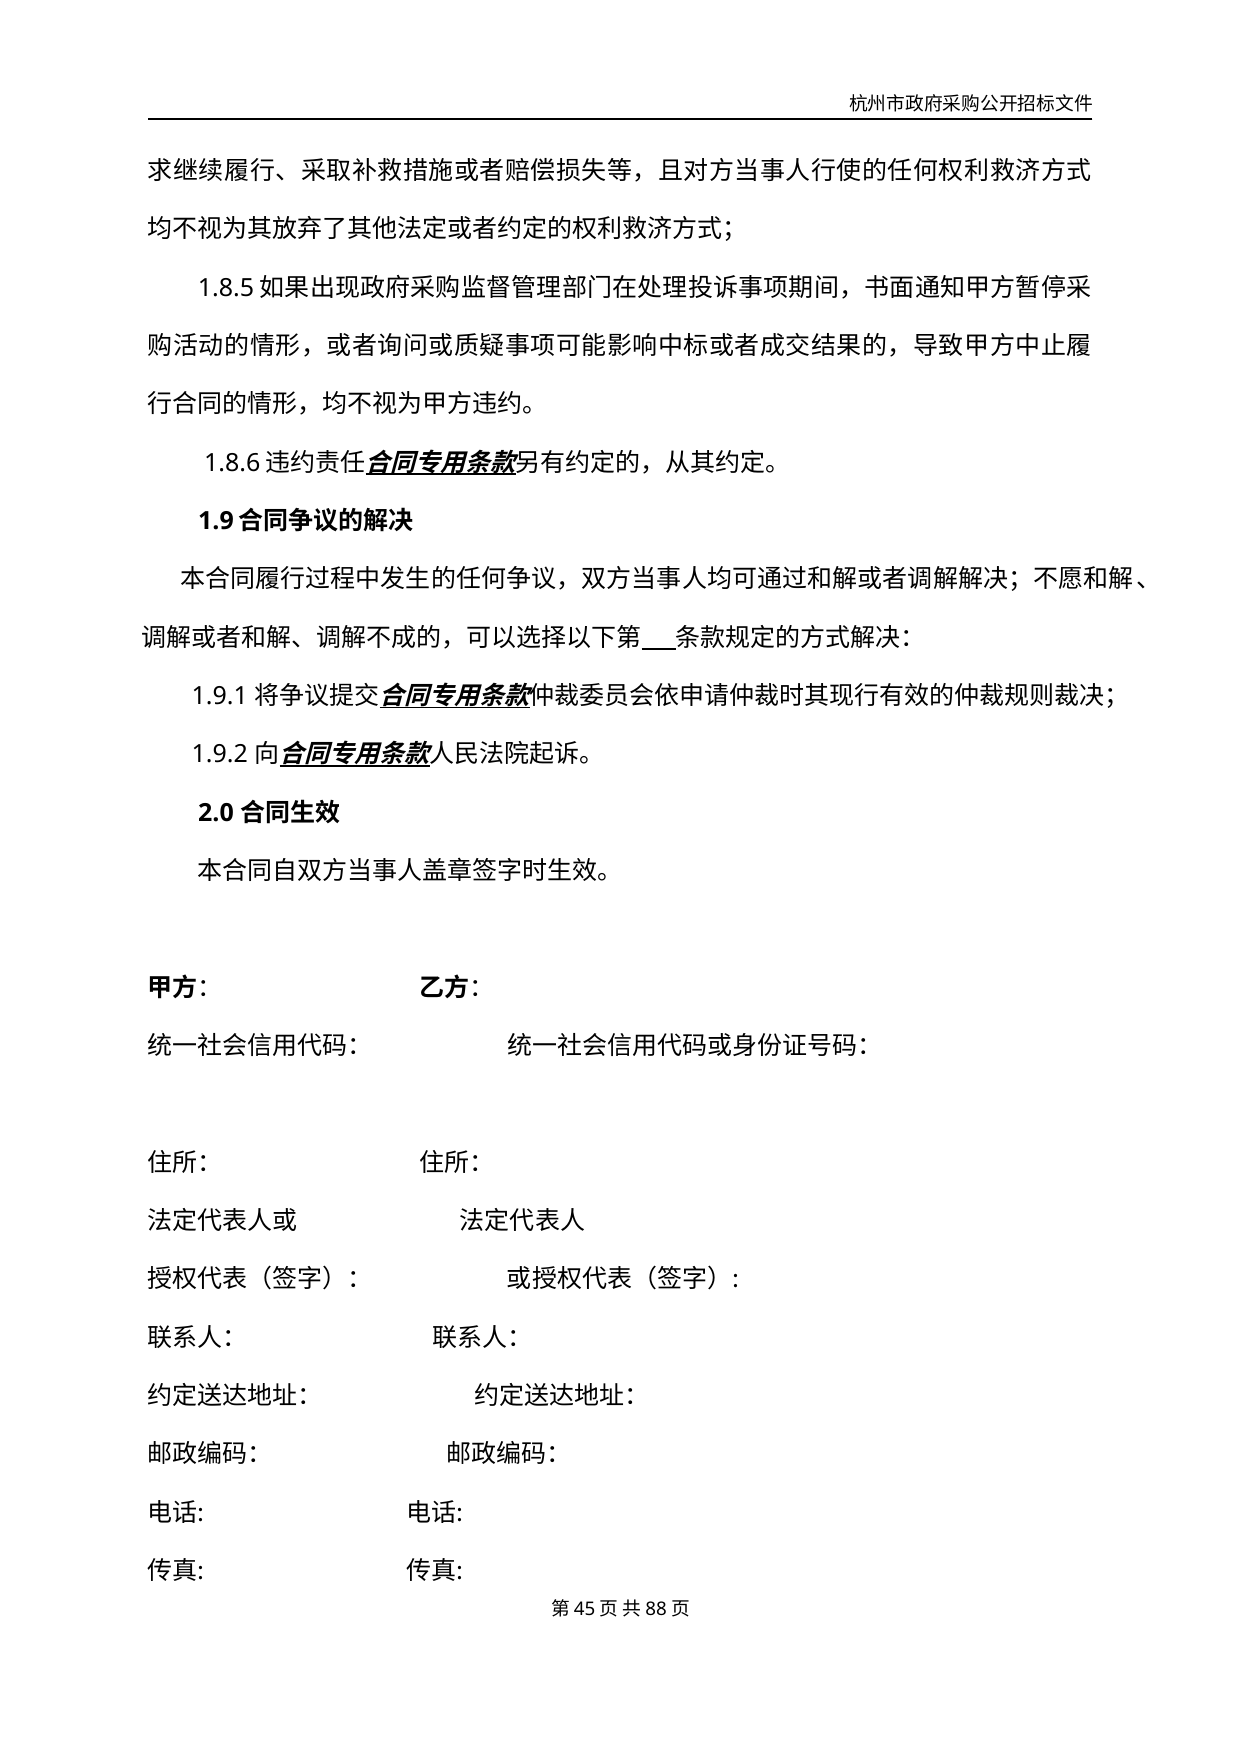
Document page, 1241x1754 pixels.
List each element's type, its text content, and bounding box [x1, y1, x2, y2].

text 统一社会信用代码： 统一社会信用代码或身份证号码： [148, 1008, 1092, 1066]
text 传真: 传真: [148, 1533, 1092, 1591]
text 住所： 住所： [148, 1124, 1092, 1183]
text 1.8.6违约责任合同专用条款另有约定的，从其约定。 [104, 424, 1136, 483]
text 电话: 电话: [148, 1474, 1092, 1533]
text 1.9合同争议的解决 [148, 483, 1092, 541]
text 本合同自双方当事人盖章签字时生效。 [148, 833, 1092, 891]
text 本合同履行过程中发生的任何争议，双方当事人均可通过和解或者调解解决；不愿和解、调解或者和解、调解不成的，可以选择以下第 条款规定的方式解决： [141, 541, 1136, 658]
text 联系人： 联系人： [148, 1299, 1092, 1358]
text 1.9.1 将争议提交合同专用条款仲裁委员会依申请仲裁时其现行有效的仲裁规则裁决； [104, 658, 1136, 716]
text 1.8.5如果出现政府采购监督管理部门在处理投诉事项期间，书面通知甲方暂停采购活动的情形，或者询问或质疑事项可能影响中标或者成交结果的，导致甲方中止履行合同的情形，均不视为甲方违约。 [148, 249, 1092, 424]
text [148, 133, 1092, 249]
text 1.9.2 向合同专用条款人民法院起诉。 [104, 716, 1136, 774]
text 2.0 合同生效 [148, 774, 1092, 833]
text 授权代表（签字）： 或授权代表（签字）: [148, 1241, 1092, 1299]
text 约定送达地址： 约定送达地址： [148, 1358, 1092, 1416]
text 甲方： 乙方： [148, 949, 1092, 1008]
text 法定代表人或 法定代表人 [148, 1183, 1092, 1241]
text 邮政编码： 邮政编码： [148, 1416, 1092, 1474]
